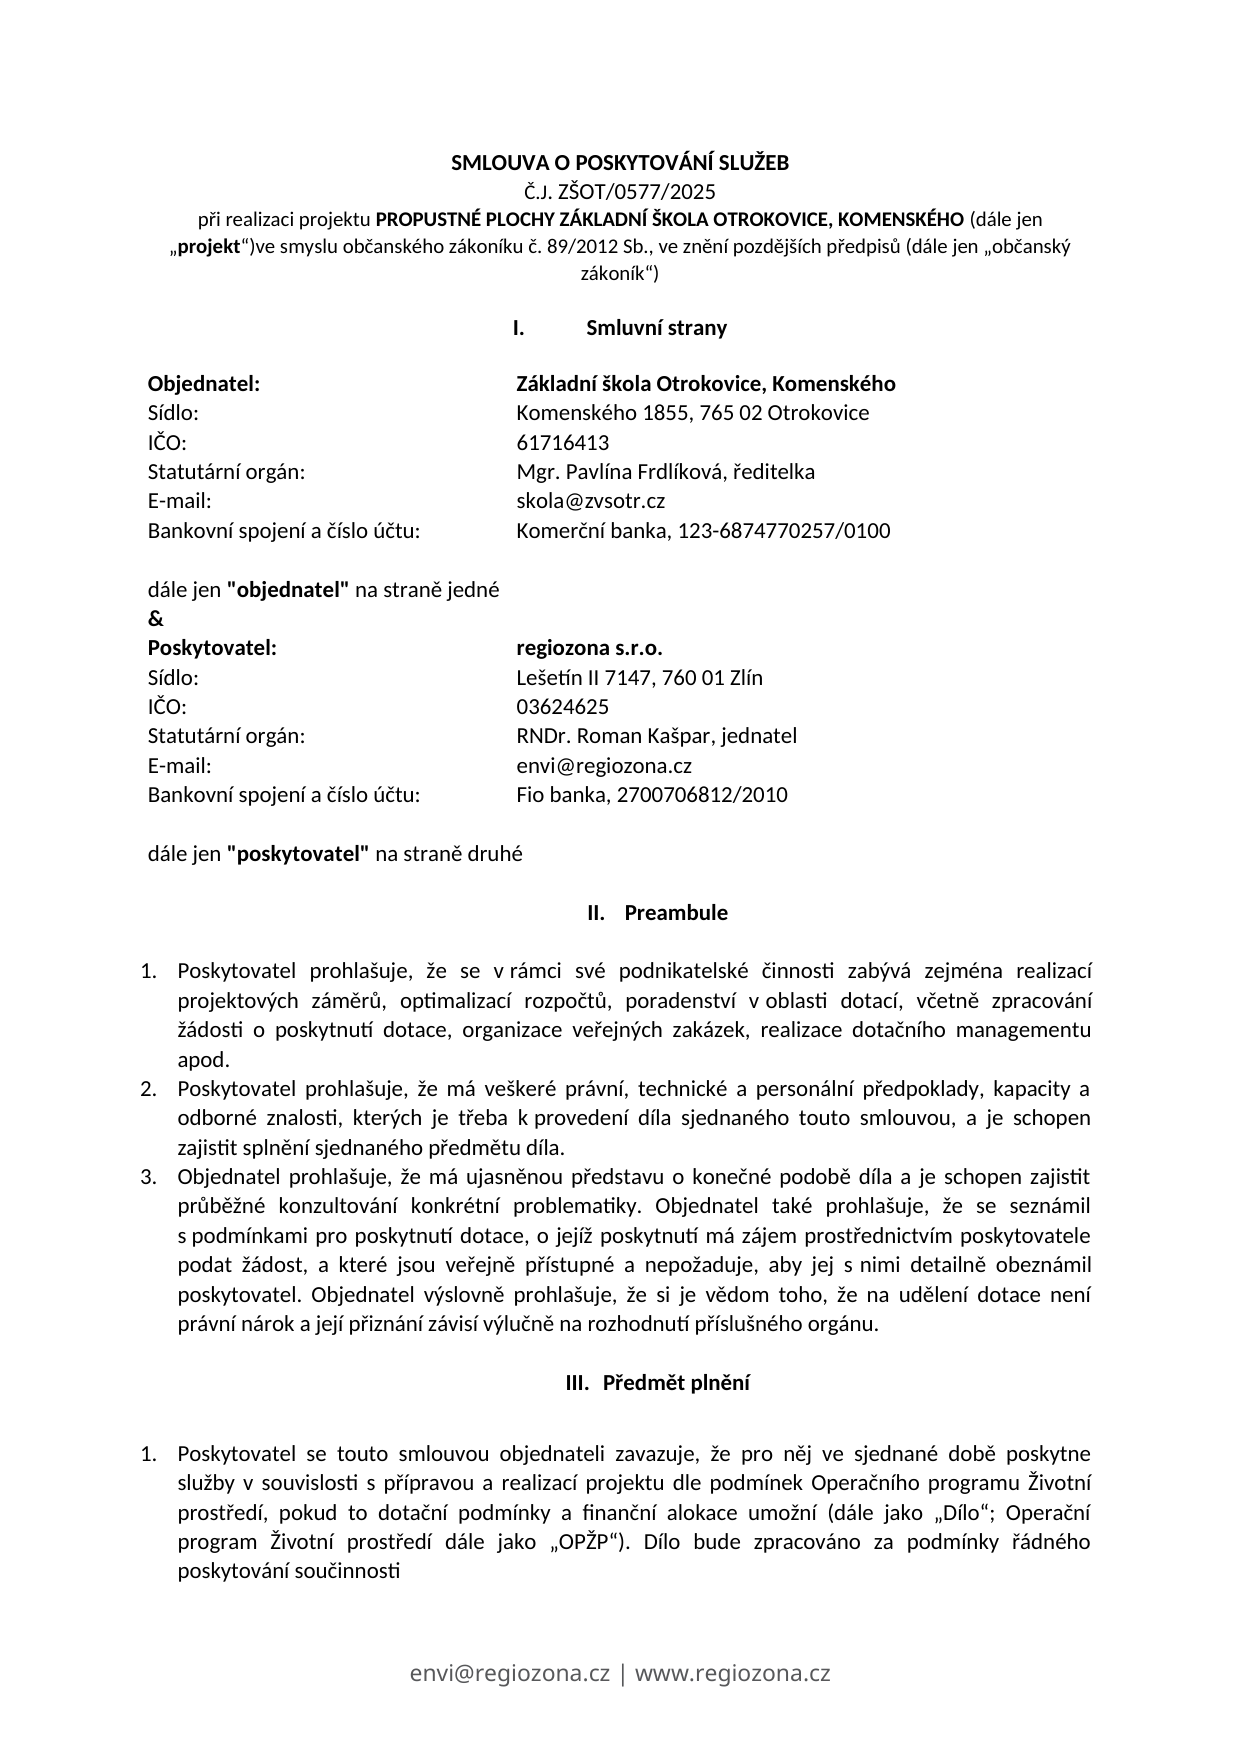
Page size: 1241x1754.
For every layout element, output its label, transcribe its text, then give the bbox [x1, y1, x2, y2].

text dále jen "objednatel" na straně jedné [148, 575, 1096, 603]
text Statutární orgán: Mgr. Pavlína Frdlíková, ředitelka [148, 457, 1093, 485]
text Bankovní spojení a číslo účtu: Fio banka, 2700706812/2010 [148, 780, 1093, 808]
text Sídlo: Lešetín II 7147, 760 01 Zlín [148, 663, 1093, 691]
text Statutární orgán: RNDr. Roman Kašpar, jednatel [148, 722, 1093, 749]
text & [148, 604, 1096, 632]
text Sídlo: Komenského 1855, 765 02 Otrokovice [148, 398, 1093, 426]
text E-mail: envi@regiozona.cz [148, 751, 1093, 779]
list Poskytovatel se touto smlouvou objednateli zavazuje, že pro něj ve sjednané době poskytne služby v souvislosti s přípravou a realizací projektu dle podmínek Operačního programu Životní prostředí, pokud to dotační podmínky a finanční alokace umožní (dále jako „Dílo“; Operační program Životní prostředí dále jako „OPŽP“). Dílo bude zpracováno za podmínky řádného poskytování součinnosti [140, 1439, 1093, 1584]
text IČO: 03624625 [148, 692, 1093, 720]
list Preambule [223, 898, 1093, 926]
text č.j. ZŠOT/0577/2025 [148, 177, 1093, 205]
list Objednatel prohlašuje, že má ujasněnou představu o konečné podobě díla a je schopen zajistit průběžné konzultování konkrétní problematiky. Objednatel také prohlašuje, že se seznámil s podmínkami pro poskytnutí dotace, o jejíž poskytnutí má zájem prostřednictvím poskytovatele podat žádost, a které jsou veřejně přístupné a nepožaduje, aby jej s nimi detailně obeznámil poskytovatel. Objednatel výslovně prohlašuje, že si je vědom toho, že na udělení dotace není právní nárok a její přiznání závisí výlučně na rozhodnutí příslušného orgánu. [140, 1162, 1093, 1337]
text IČO: 61716413 [148, 428, 1093, 456]
text Poskytovatel: regiozona s.r.o. [148, 633, 1093, 661]
text při realizaci projektu Propustné plochy Základní škola Otrokovice, Komenského (dále jen „projekt“)ve smyslu občanského zákoníku č. 89/2012 Sb., ve znění pozdějších předpisů (dále jen „občanský zákoník“) [148, 206, 1093, 285]
text Bankovní spojení a číslo účtu: Komerční banka, 123-6874770257/0100 [148, 516, 1093, 544]
text dále jen "poskytovatel" na straně druhé [148, 839, 1093, 867]
list Poskytovatel prohlašuje, že má veškeré právní, technické a personální předpoklady, kapacity a odborné znalosti, kterých je třeba k provedení díla sjednaného touto smlouvou, a je schopen zajistit splnění sjednaného předmětu díla. [140, 1074, 1093, 1161]
text Smlouva o poskytování služeb [148, 148, 1093, 176]
list Smluvní strany [148, 313, 1093, 341]
text E-mail: skola@zvsotr.cz [148, 487, 1093, 514]
list Poskytovatel prohlašuje, že se v rámci své podnikatelské činnosti zabývá zejména realizací projektových záměrů, optimalizací rozpočtů, poradenství v oblasti dotací, včetně zpracování žádosti o poskytnutí dotace, organizace veřejných zakázek, realizace dotačního managementu apod. [140, 957, 1093, 1073]
text Objednatel: Základní škola Otrokovice, Komenského [148, 369, 1093, 397]
list Předmět plnění [223, 1368, 1093, 1396]
